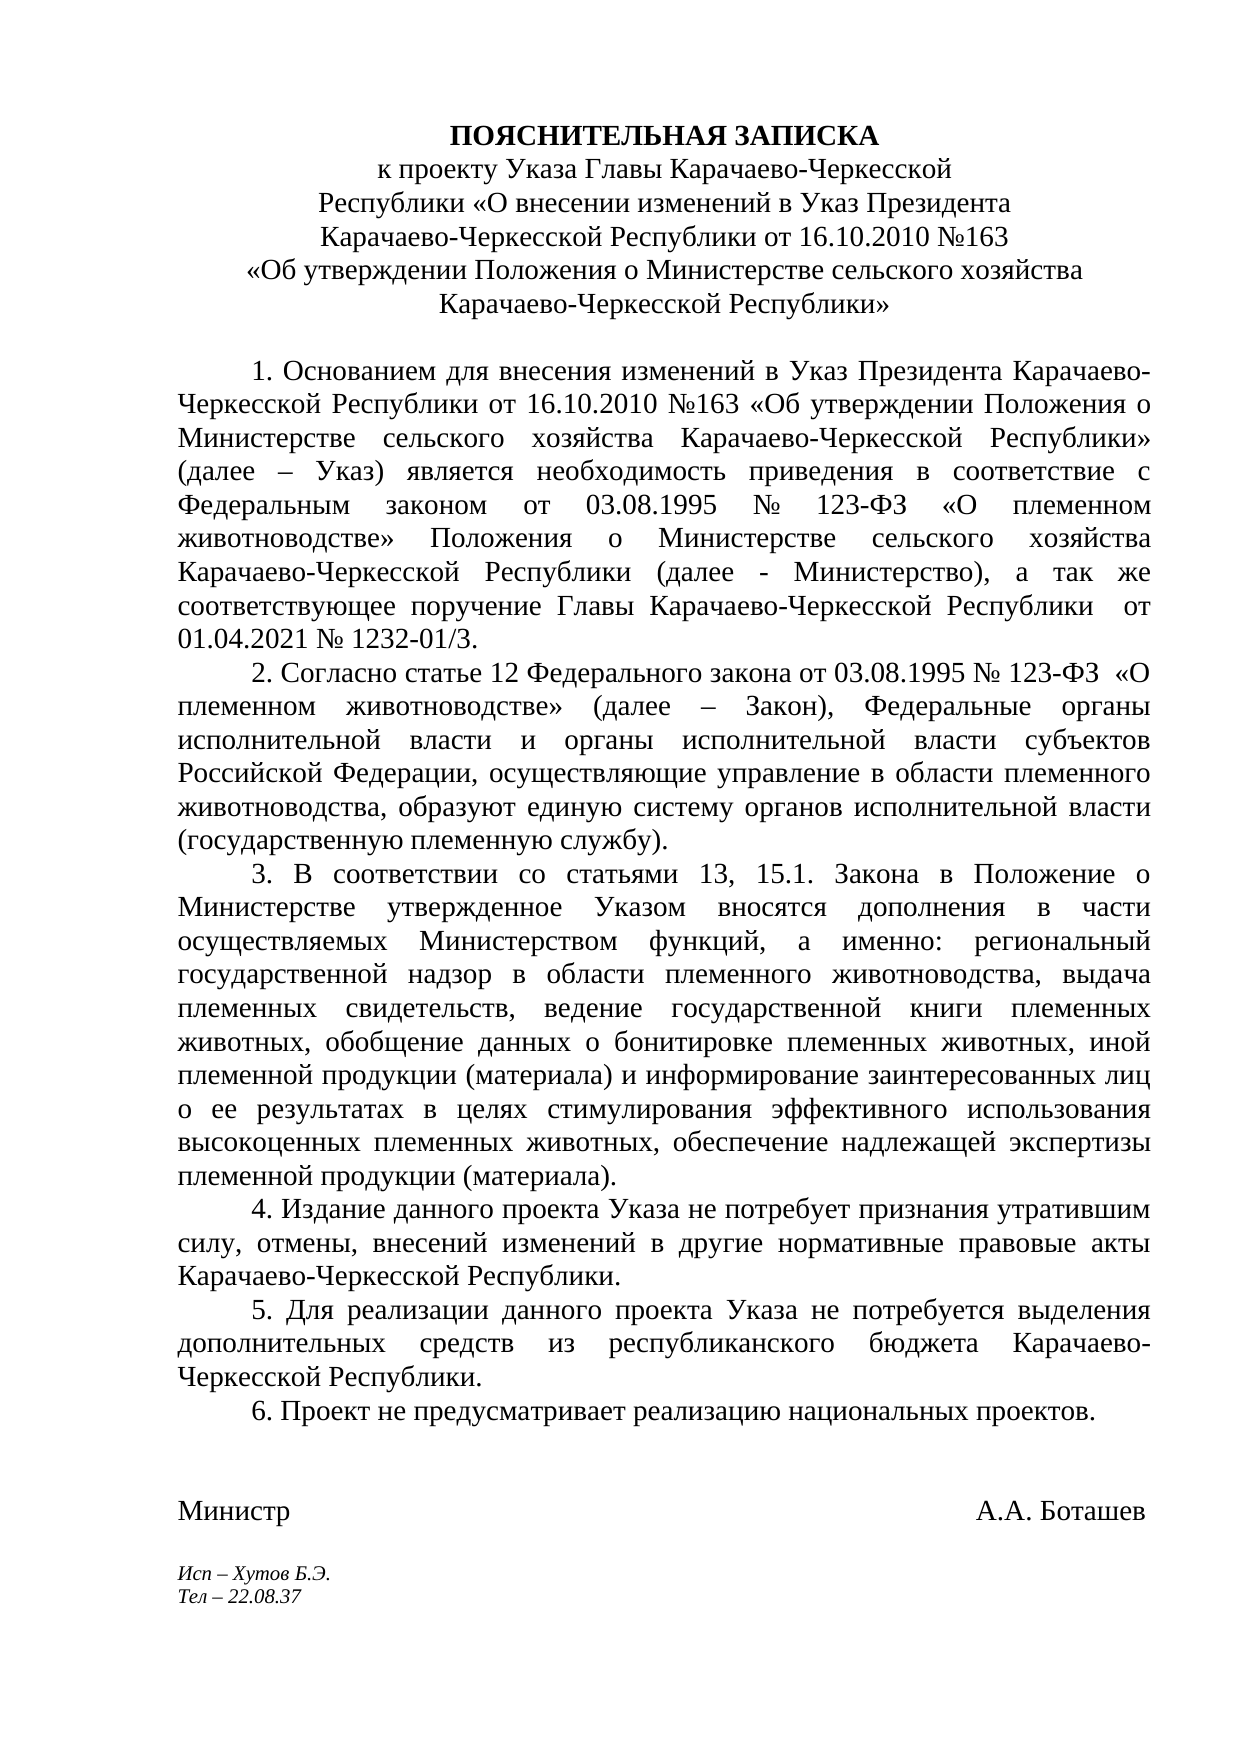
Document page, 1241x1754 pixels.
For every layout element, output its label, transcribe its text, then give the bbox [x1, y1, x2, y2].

text ПОЯСНИТЕЛЬНАЯ ЗАПИСКА [177, 118, 1152, 152]
text «Об утверждении Положения о Министерстве сельского хозяйства [177, 252, 1152, 286]
text Министр А.А. Боташев [177, 1493, 1152, 1527]
text Республики «О внесении изменений в Указ Президента [177, 185, 1152, 219]
text Карачаево-Черкесской Республики от 16.10.2010 №163 [177, 219, 1152, 252]
text к проекту Указа Главы Карачаево-Черкесской [177, 152, 1152, 185]
text 4. Издание данного проекта Указа не потребует признания утратившим силу, отмены, внесений изменений в другие нормативные правовые акты Карачаево-Черкесской Республики. [177, 1191, 1152, 1292]
text 2. Согласно статье 12 Федерального закона от 03.08.1995 № 123-ФЗ «О племенном животноводстве» (далее – Закон), Федеральные органы исполнительной власти и органы исполнительной власти субъектов Российской Федерации, осуществляющие управление в области племенного животноводства, образуют единую систему органов исполнительной власти (государственную племенную службу). [177, 655, 1152, 856]
text 6. Проект не предусматривает реализацию национальных проектов. [177, 1393, 1152, 1426]
text 1. Основанием для внесения изменений в Указ Президента Карачаево-Черкесской Республики от 16.10.2010 №163 «Об утверждении Положения о Министерстве сельского хозяйства Карачаево-Черкесской Республики» (далее – Указ) является необходимость приведения в соответствие с Федеральным законом от 03.08.1995 № 123-ФЗ «О племенном животноводстве» Положения о Министерстве сельского хозяйства Карачаево-Черкесской Республики (далее - Министерство), а так же соответствующее поручение Главы Карачаево-Черкесской Республики от 01.04.2021 № 1232-01/3. [177, 353, 1152, 655]
text Тел – 22.08.37 [177, 1584, 1152, 1608]
text Исп – Хутов Б.Э. [177, 1560, 1152, 1584]
text 3. В соответствии со статьями 13, 15.1. Закона в Положение о Министерстве утвержденное Указом вносятся дополнения в части осуществляемых Министерством функций, а именно: региональный государственной надзор в области племенного животноводства, выдача племенных свидетельств, ведение государственной книги племенных животных, обобщение данных о бонитировке племенных животных, иной племенной продукции (материала) и информирование заинтересованных лиц о ее результатах в целях стимулирования эффективного использования высокоценных племенных животных, обеспечение надлежащей экспертизы племенной продукции (материала). [177, 856, 1152, 1191]
text 5. Для реализации данного проекта Указа не потребуется выделения дополнительных средств из республиканского бюджета Карачаево-Черкесской Республики. [177, 1292, 1152, 1393]
text Карачаево-Черкесской Республики» [177, 286, 1152, 319]
